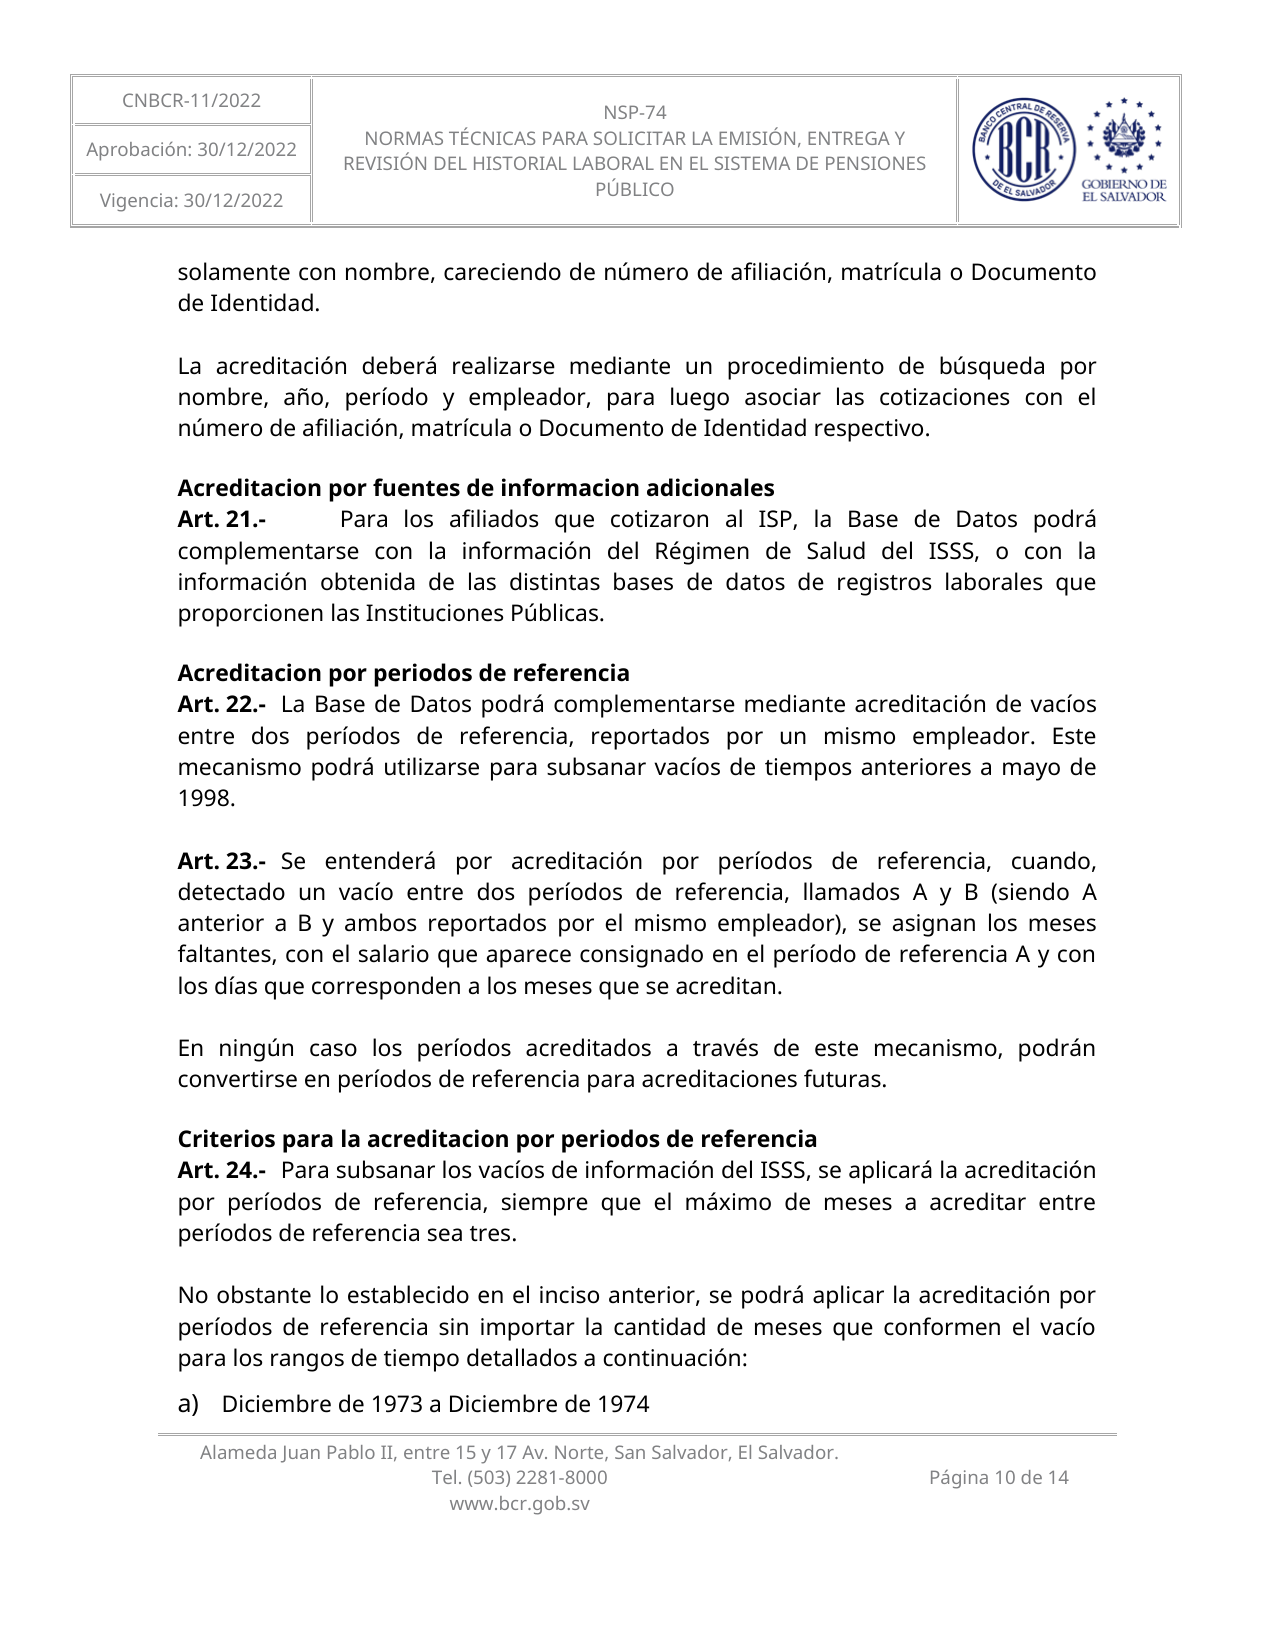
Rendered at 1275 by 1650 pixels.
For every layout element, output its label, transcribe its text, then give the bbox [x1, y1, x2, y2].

list Se entenderá por acreditación por períodos de referencia, cuando, detectado un vacío entre dos períodos de referencia, llamados A y B (siendo A anterior a B y ambos reportados por el mismo empleador), se asignan los meses faltantes, con el salario que aparece consignado en el período de referencia A y con los días que corresponden a los meses que se acreditan. [177, 844, 1098, 1001]
picture [969, 97, 1169, 204]
list La Base de Datos podrá complementarse mediante acreditación de vacíos entre dos períodos de referencia, reportados por un mismo empleador. Este mecanismo podrá utilizarse para subsanar vacíos de tiempos anteriores a mayo de 1998. [177, 688, 1098, 813]
list Diciembre de 1973 a Diciembre de 1974 [177, 1386, 1098, 1420]
text Criterios para la acreditacion por periodos de referencia [177, 1123, 1098, 1154]
text La acreditación deberá realizarse mediante un procedimiento de búsqueda por nombre, año, período y empleador, para luego asociar las cotizaciones con el número de afiliación, matrícula o Documento de Identidad respectivo. [177, 350, 1098, 443]
list Para los afiliados que cotizaron al ISP, la Base de Datos podrá complementarse con la información del Régimen de Salud del ISSS, o con la información obtenida de las distintas bases de datos de registros laborales que proporcionen las Instituciones Públicas. [177, 503, 1098, 628]
text Acreditacion por fuentes de informacion adicionales [177, 472, 1098, 503]
list En ningún caso los períodos acreditados a través de este mecanismo, podrán convertirse en períodos de referencia para acreditaciones futuras. [177, 1032, 1098, 1094]
text Acreditacion por periodos de referencia [177, 657, 1098, 688]
list Para subsanar los vacíos de información del ISSS, se aplicará la acreditación por períodos de referencia, siempre que el máximo de meses a acreditar entre períodos de referencia sea tres. [177, 1154, 1098, 1248]
text No obstante lo establecido en el inciso anterior, se podrá aplicar la acreditación por períodos de referencia sin importar la cantidad de meses que conformen el vacío para los rangos de tiempo detallados a continuación: [177, 1279, 1098, 1373]
